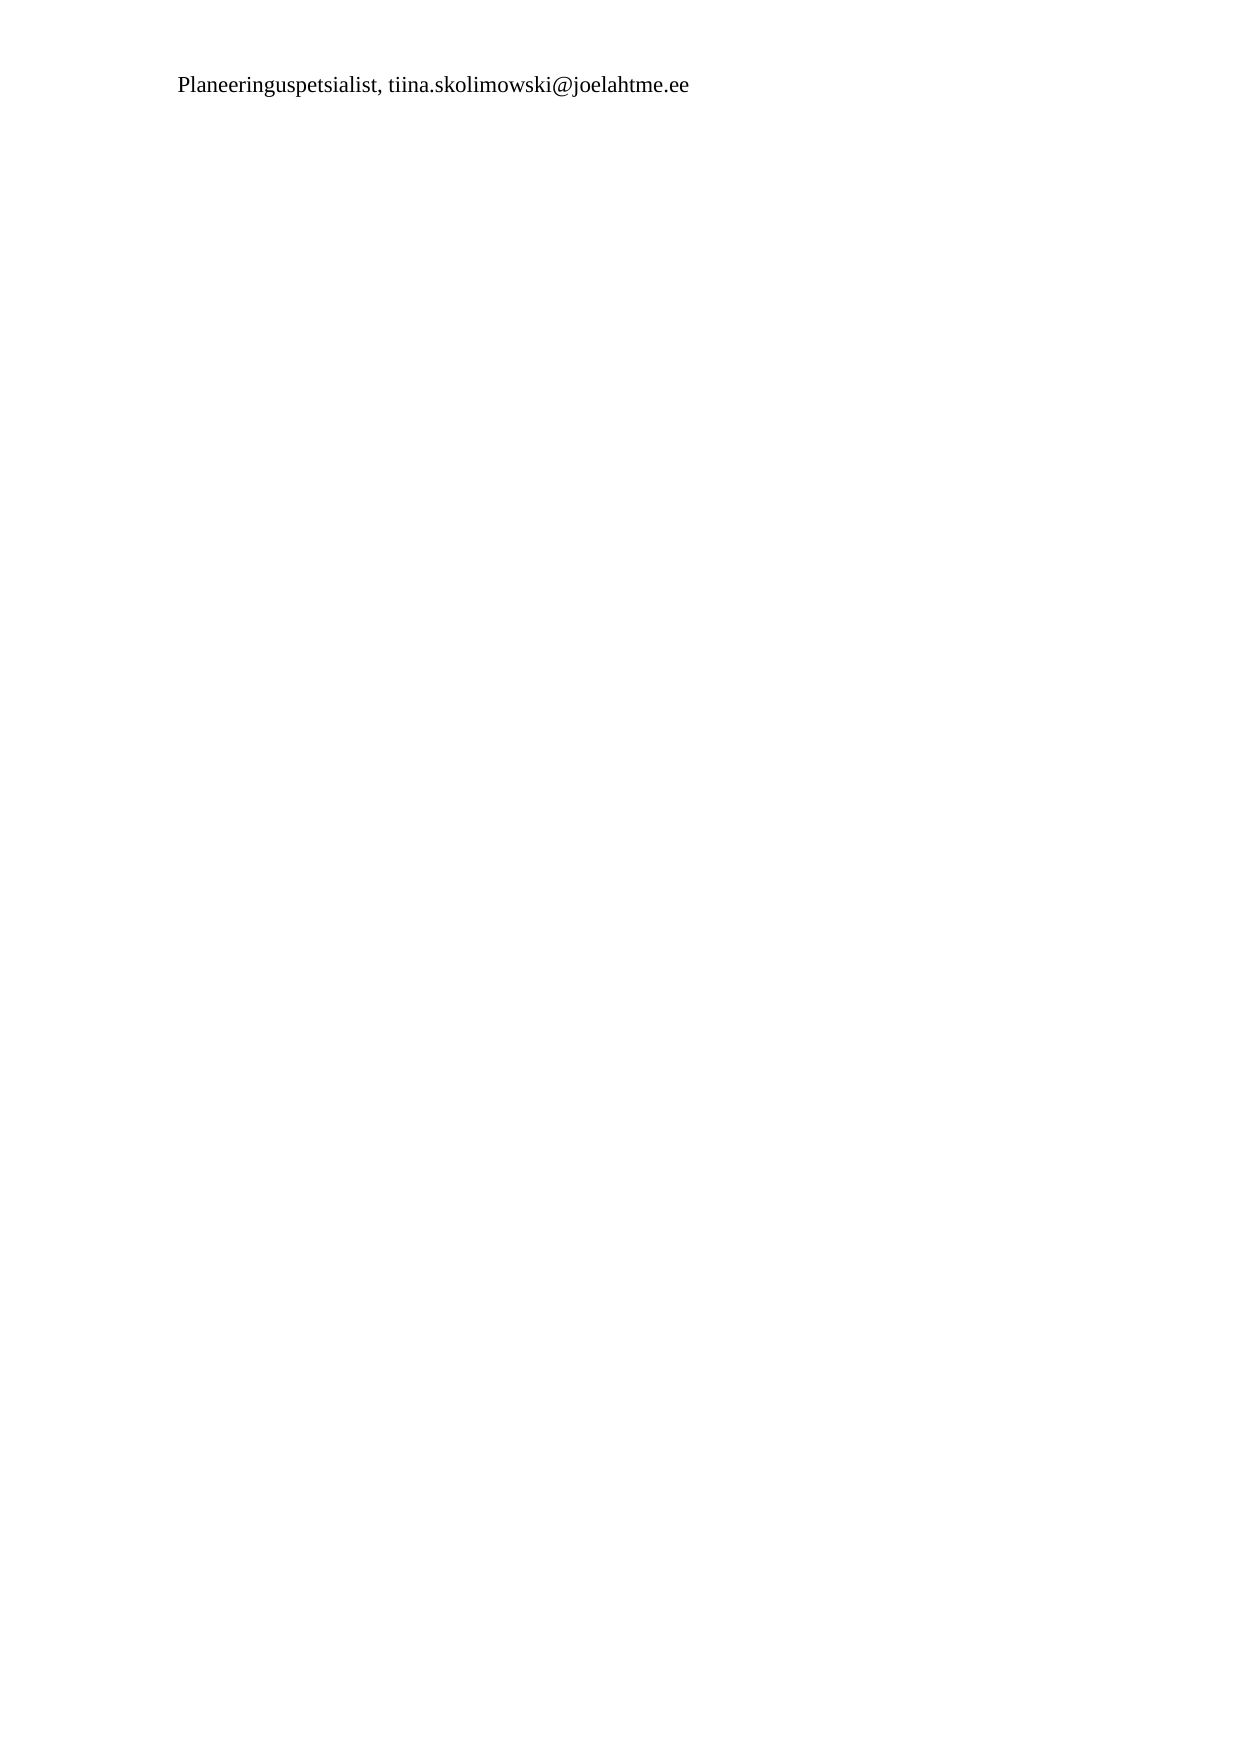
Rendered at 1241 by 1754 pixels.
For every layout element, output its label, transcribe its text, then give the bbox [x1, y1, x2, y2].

text Planeeringuspetsialist, tiina.skolimowski@joelahtme.ee [177, 71, 1152, 97]
